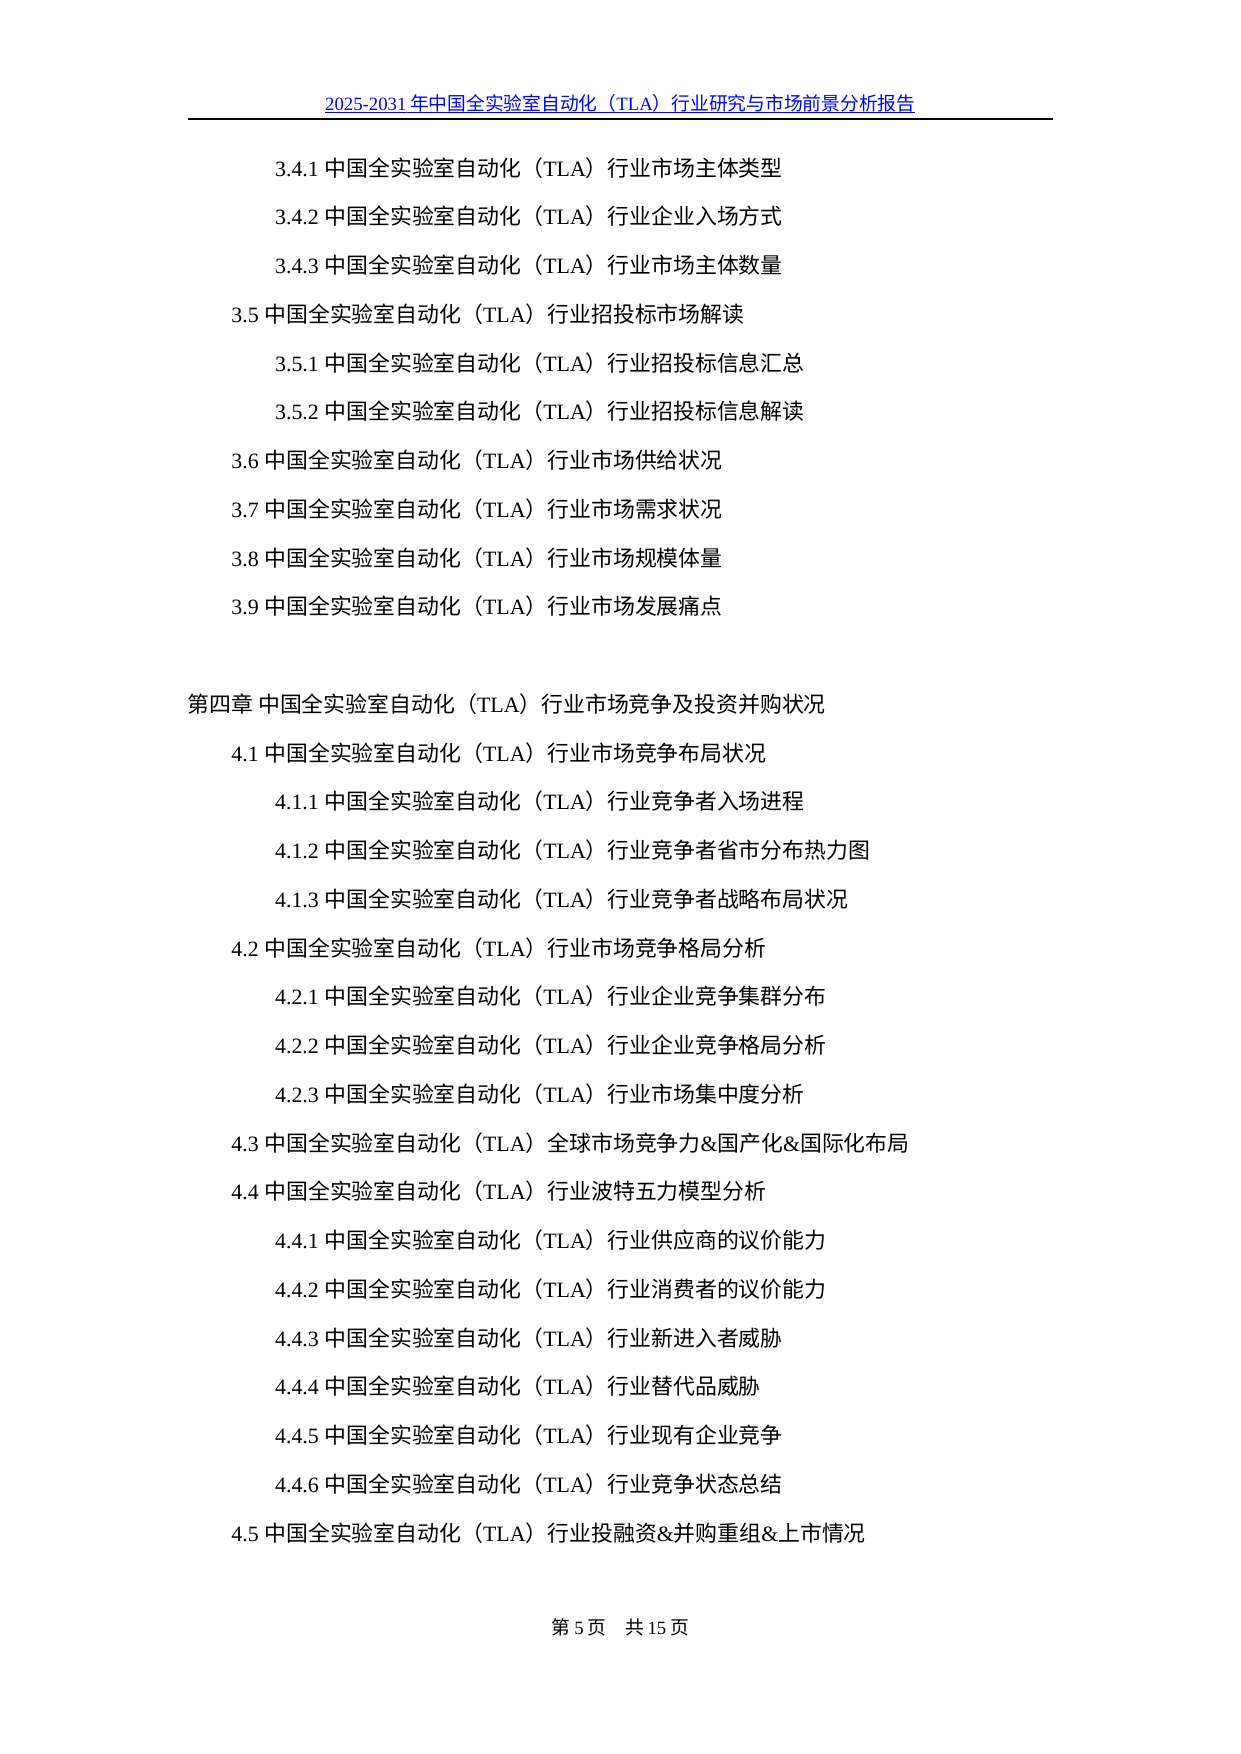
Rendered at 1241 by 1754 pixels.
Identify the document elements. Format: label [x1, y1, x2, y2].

text [187, 150, 1053, 1548]
